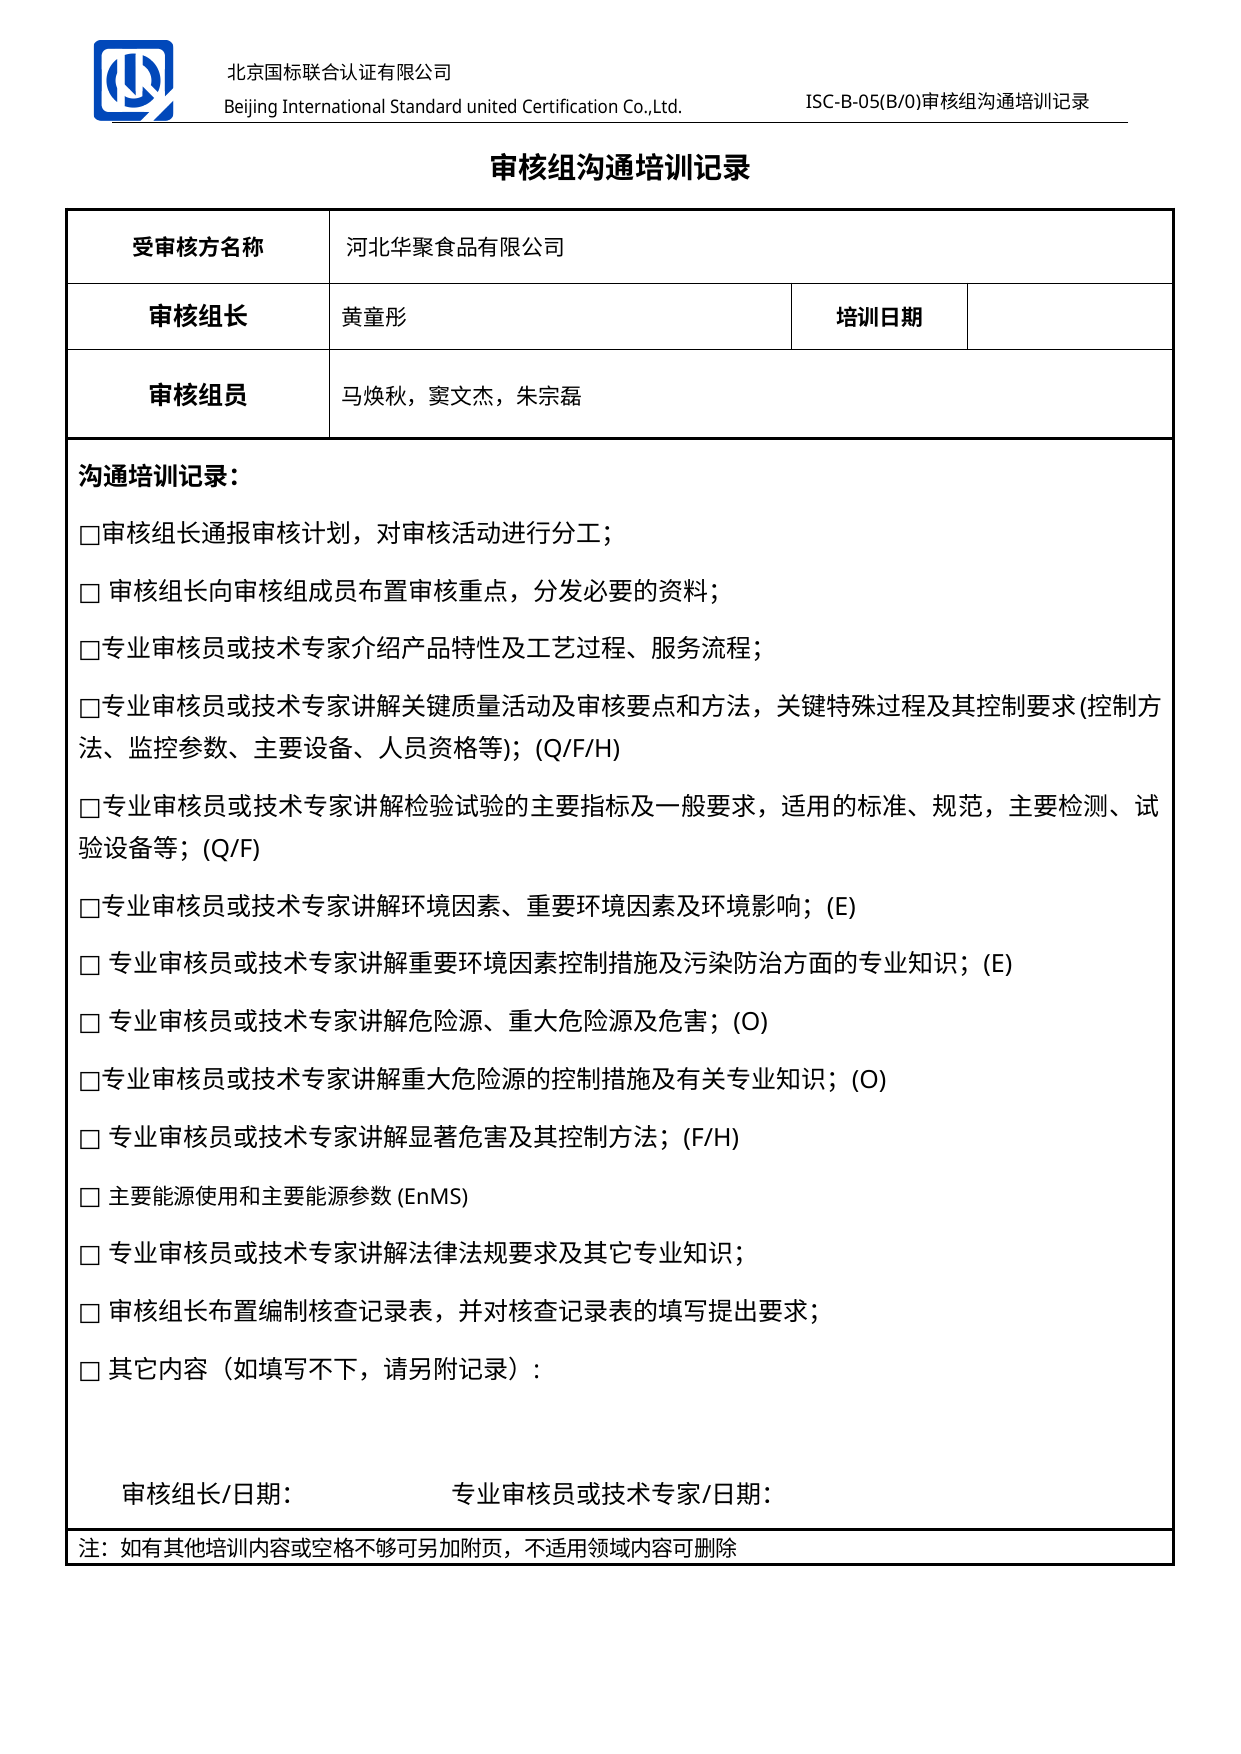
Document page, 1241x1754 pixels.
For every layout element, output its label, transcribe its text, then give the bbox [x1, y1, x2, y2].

table_cell 审核组员 [68, 350, 329, 437]
table_cell 黄童彤 [330, 284, 791, 349]
table_cell 马焕秋，窦文杰，朱宗磊 [330, 350, 1172, 437]
picture [93, 40, 174, 121]
table_cell 审核组长 [68, 284, 329, 349]
table_cell 培训日期 [792, 284, 967, 349]
table_cell 注：如有其他培训内容或空格不够可另加附页，不适用领域内容可删除 [68, 1531, 1172, 1563]
table_header 河北华聚食品有限公司 [330, 211, 1172, 282]
text 审核组沟通培训记录 [112, 144, 1128, 186]
table_cell [968, 284, 1172, 349]
table_cell 沟通培训记录： □审核组长通报审核计划，对审核活动进行分工； □ 审核组长向审核组成员布置审核重点，分发必要的资料； □专业审核员或技术专家介绍产品特性及工艺过程、服务流程； □专业审核员或技术专家讲解关键质量活动及审核要点和方法，关键特殊过程及其控制要求(控制方法、监控参数、主要设备、人员资格等)；(Q/F/H) □专业审核员或技术专家讲解检验试验的主要指标及一般要求，适用的标准、规范，主要检测、试验设备等；(Q/F) □专业审核员或技术专家讲解环境因素、重要环境因素及环境影响；(E) □ 专业审核员或技术专家讲解重要环境因素控制措施及污染防治方面的专业知识；(E) □ 专业审核员或技术专家讲解危险源、重大危险源及危害；(O) □专业审核员或技术专家讲解重大危险源的控制措施及有关专业知识；(O) □ 专业审核员或技术专家讲解显著危害及其控制方法；(F/H) □ 主要能源使用和主要能源参数 (EnMS) □ 专业审核员或技术专家讲解法律法规要求及其它专业知识； □ 审核组长布置编制核查记录表，并对核查记录表的填写提出要求； □ 其它内容（如填写不下，请另附记录）: 审核组长/日期： 专业审核员或技术专家/日期： [68, 440, 1172, 1528]
table_header 受审核方名称 [68, 211, 329, 282]
